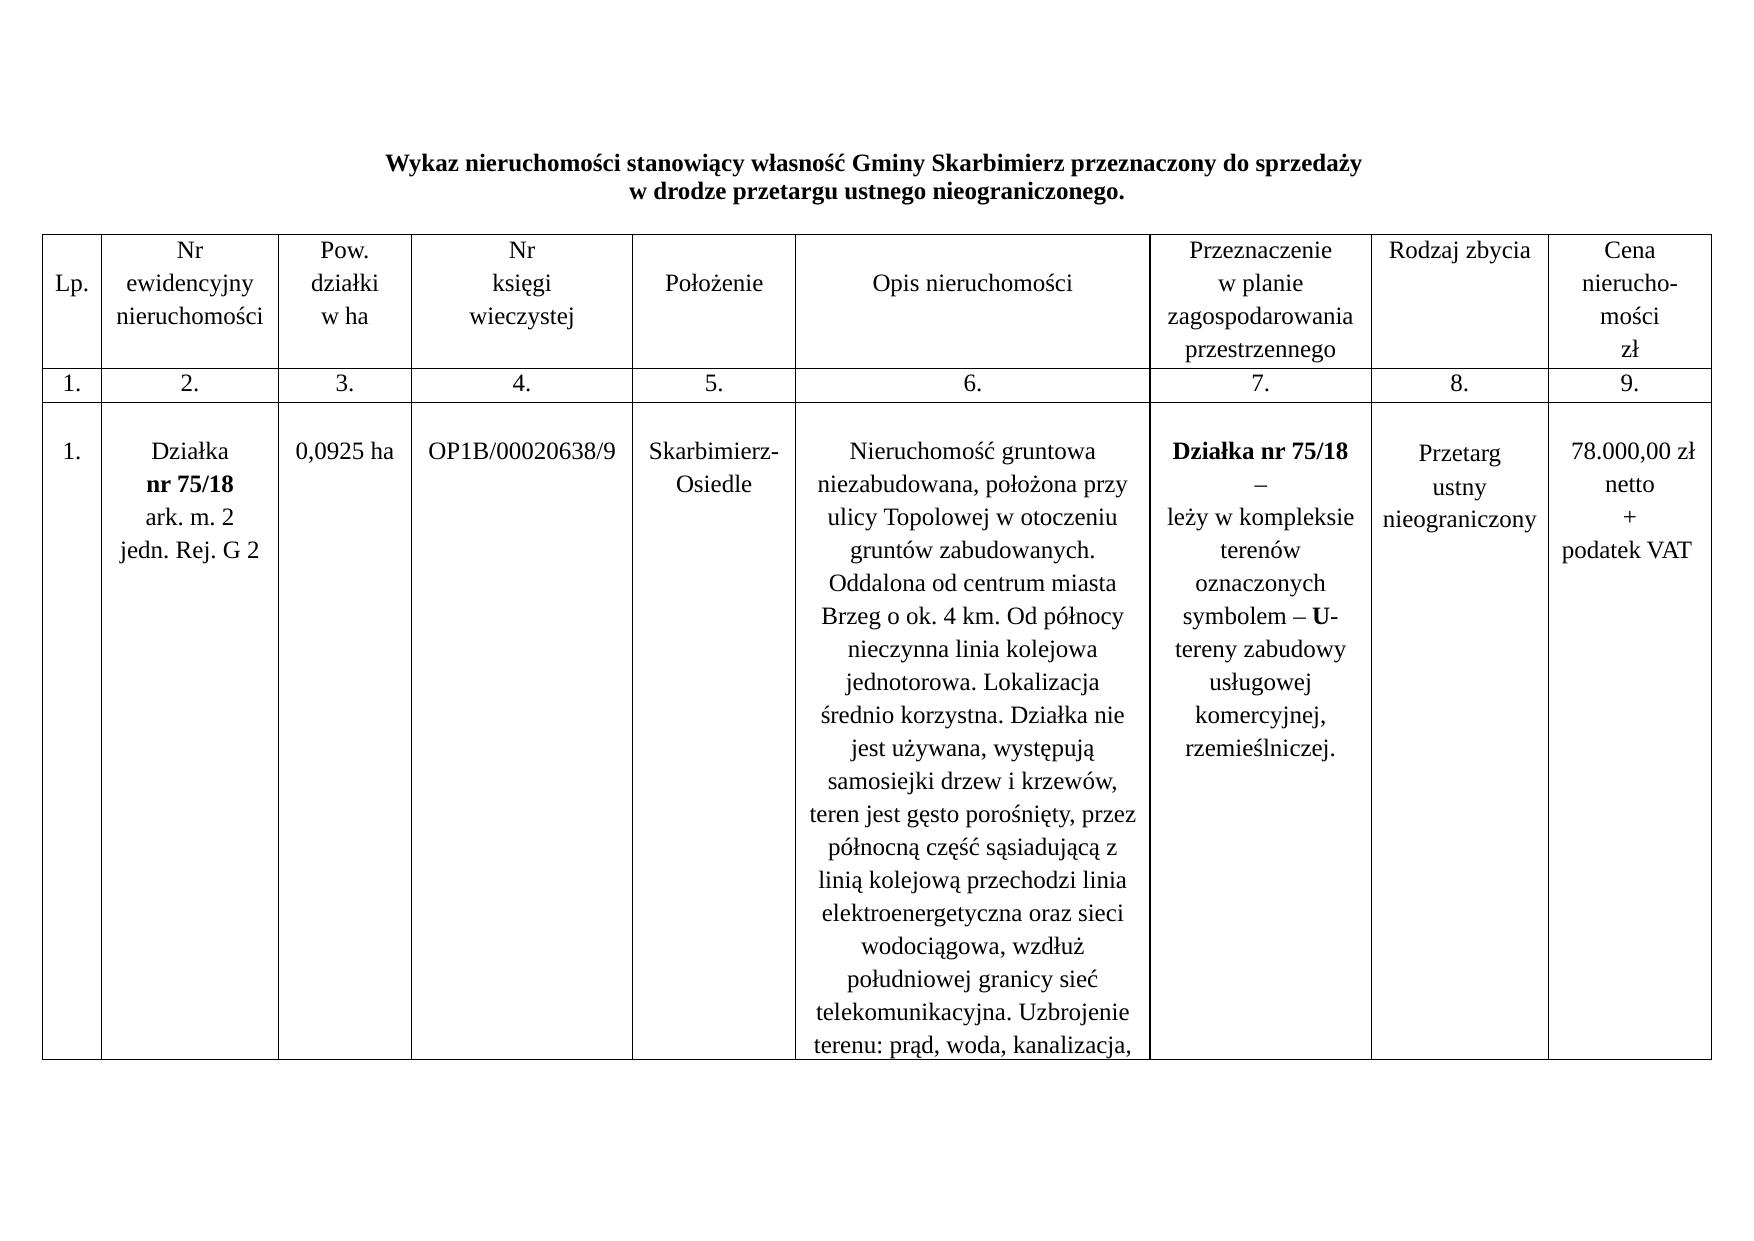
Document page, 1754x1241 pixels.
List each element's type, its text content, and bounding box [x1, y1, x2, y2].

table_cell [1151, 403, 1371, 1059]
table_cell 3. [279, 369, 411, 402]
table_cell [1549, 403, 1711, 1059]
table_header Opis nieruchomości [796, 235, 1149, 367]
table_header Przeznaczenie w planie zagospodarowania przestrzennego [1151, 235, 1371, 367]
table_cell 7. [1151, 369, 1371, 402]
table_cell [102, 403, 278, 1059]
table_cell 2. [102, 369, 278, 402]
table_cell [796, 403, 1149, 1059]
table_cell 9. [1549, 369, 1711, 402]
table_cell 8. [1372, 369, 1548, 402]
table_cell 1. [43, 369, 101, 402]
table_header Rodzaj zbycia [1372, 235, 1548, 367]
table_header Pow. działki w ha [279, 235, 411, 367]
table_header Nr ewidencyjny nieruchomości [102, 235, 278, 367]
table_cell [1372, 403, 1548, 1059]
table_cell Skarbimierz-Osiedle [633, 403, 795, 1059]
table_cell 0,0925 ha [279, 403, 411, 1059]
table_cell 5. [633, 369, 795, 402]
table_cell 4. [412, 369, 632, 402]
table_header Nr księgi wieczystej [412, 235, 632, 367]
table_header Lp. [43, 235, 101, 367]
table_cell 6. [796, 369, 1149, 402]
table_header Położenie [633, 235, 795, 367]
text Wykaz nieruchomości stanowiący własność Gminy Skarbimierz przeznaczony do sprzedaży w drodze przetargu ustnego nieograniczonego. [148, 148, 1606, 205]
table_cell 1. [43, 403, 101, 1059]
table_cell OP1B/00020638/9 [412, 403, 632, 1059]
table_header Cena nierucho- mości zł [1549, 235, 1711, 367]
